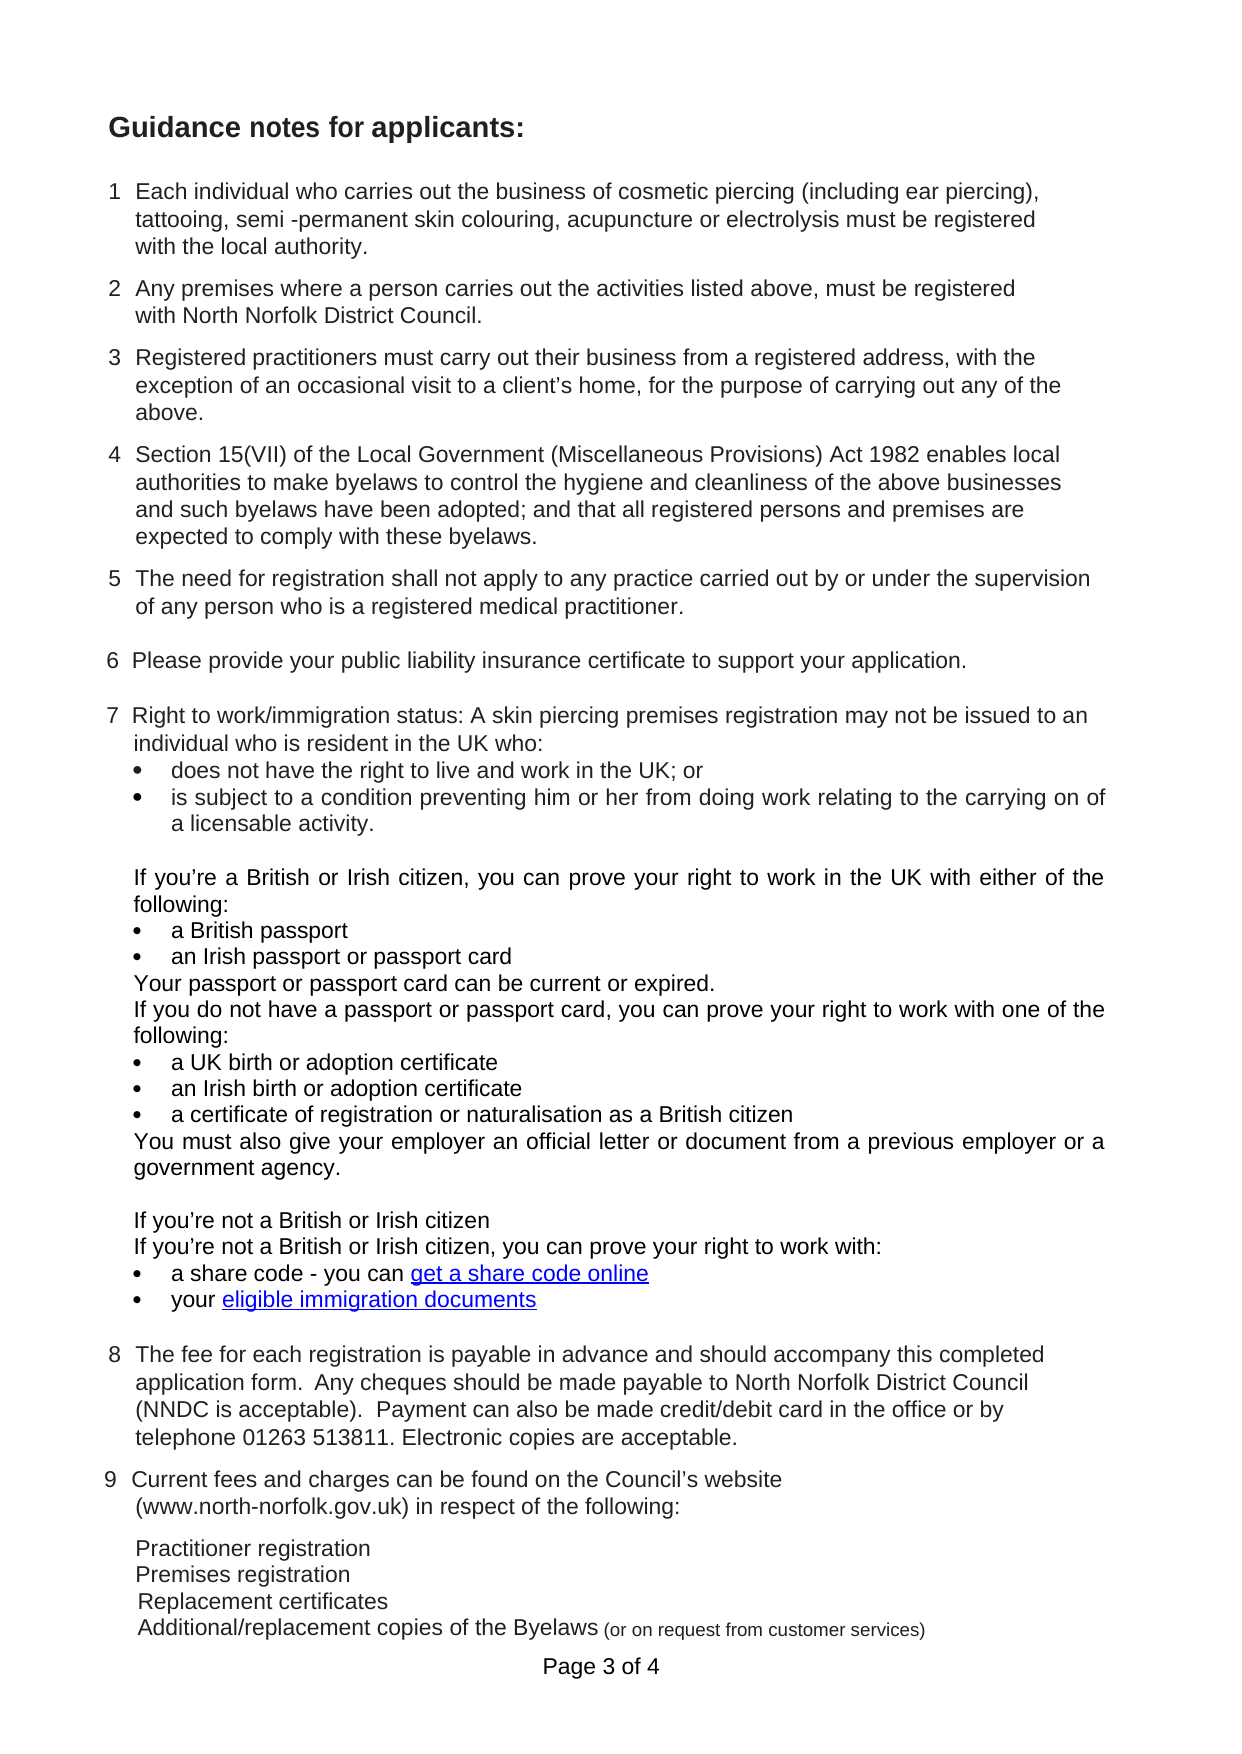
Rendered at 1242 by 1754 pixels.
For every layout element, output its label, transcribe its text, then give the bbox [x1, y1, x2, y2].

text 1 Each individual who carries out the business of cosmetic piercing (including ear piercing), tattooing, semi -permanent skin colouring, acupuncture or electrolysis must be registered with the local authority. [108, 178, 1065, 259]
list an Irish passport or passport card [133, 943, 1106, 969]
text 4 Section 15(VII) of the Local Government (Miscellaneous Provisions) Act 1982 enables local authorities to make byelaws to control the hygiene and cleanliness of the above businesses and such byelaws have been adopted; and that all registered persons and premises are expected to comply with these byelaws. [108, 441, 1069, 550]
text 3 Registered practitioners must carry out their business from a registered address, with the exception of an occasional visit to a client’s home, for the purpose of carrying out any of the above. [108, 344, 1083, 426]
text You must also give your employer an official letter or document from a previous employer or a government agency. [133, 1128, 1106, 1180]
text 2 Any premises where a person carries out the activities listed above, must be registered with North Norfolk District Council. [108, 275, 1060, 329]
list your eligible immigration documents [133, 1286, 1106, 1312]
text Your passport or passport card can be current or expired. [133, 969, 1106, 996]
text Replacement certificates [137, 1588, 1108, 1614]
text If you do not have a passport or passport card, you can prove your right to work with one of the following: [133, 996, 1106, 1049]
text 9 Current fees and charges can be found on the Council’s website [104, 1466, 899, 1492]
text If you’re a British or Irish citizen, you can prove your right to work in the UK with either of the following: [133, 864, 1106, 917]
text (www.north-norfolk.gov.uk) in respect of the following: [135, 1493, 1108, 1519]
list a share code - you can get a share code online [133, 1259, 1106, 1286]
text Additional/replacement copies of the Byelaws (or on request from customer services) [137, 1614, 1108, 1641]
text Practitioner registration [135, 1535, 1108, 1561]
list a UK birth or adoption certificate [133, 1049, 1106, 1075]
list is subject to a condition preventing him or her from doing work relating to the carrying on of a licensable activity. [133, 783, 1106, 836]
list a certificate of registration or naturalisation as a British citizen [133, 1101, 1106, 1128]
text Guidance notes for applicants: [108, 109, 1108, 142]
list an Irish birth or adoption certificate [133, 1075, 1106, 1101]
text 8 The fee for each registration is payable in advance and should accompany this completed application form. Any cheques should be made payable to North Norfolk District Council (NNDC is acceptable). Payment can also be made credit/debit card in the office or by telephone 01263 513811. Electronic copies are acceptable. [108, 1341, 1071, 1450]
text 5 The need for registration shall not apply to any practice carried out by or under the supervision of any person who is a registered medical practitioner. [108, 565, 1098, 619]
text 6 Please provide your public liability insurance certificate to support your application. [106, 647, 1098, 674]
text If you’re not a British or Irish citizen [133, 1207, 1106, 1233]
text 7 Right to work/immigration status: A skin piercing premises registration may not be issued to an individual who is resident in the UK who: [106, 702, 1098, 756]
list a British passport [133, 917, 1106, 943]
list does not have the right to live and work in the UK; or [133, 757, 1106, 783]
text Premises registration [135, 1561, 1108, 1588]
text If you’re not a British or Irish citizen, you can prove your right to work with: [133, 1233, 1106, 1259]
